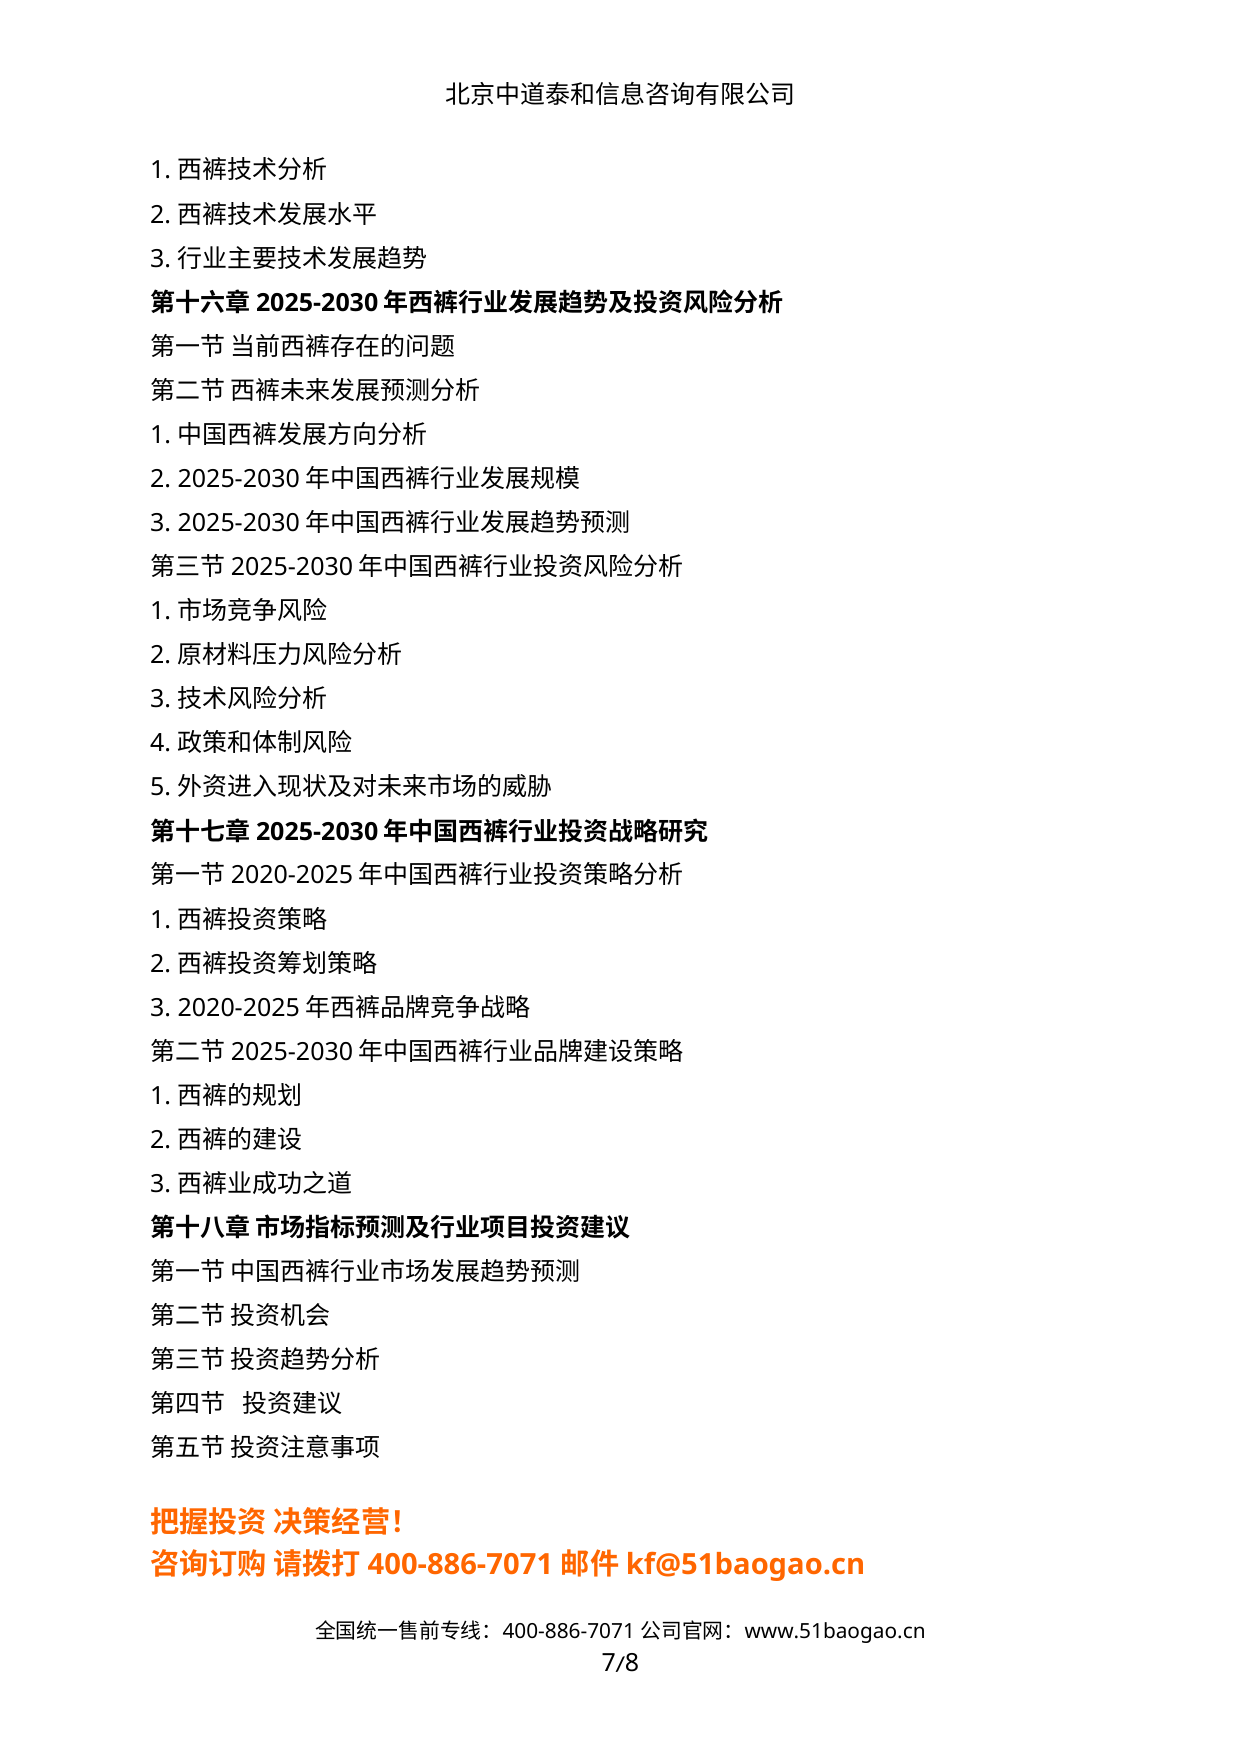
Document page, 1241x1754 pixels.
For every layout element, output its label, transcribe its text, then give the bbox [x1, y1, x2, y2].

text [150, 1464, 1090, 1583]
text 1. 市场竞争风险 [150, 591, 1090, 627]
text 第一节 中国西裤行业市场发展趋势预测 [150, 1252, 1090, 1288]
text 1. 中国西裤发展方向分析 [150, 414, 1090, 451]
text 3. 西裤业成功之道 [150, 1163, 1090, 1200]
text 第二节 投资机会 [150, 1296, 1090, 1332]
text 2. 原材料压力风险分析 [150, 635, 1090, 671]
text 3. 2025-2030年中国西裤行业发展趋势预测 [150, 502, 1090, 539]
text 4. 政策和体制风险 [150, 723, 1090, 759]
text 2. 西裤的建设 [150, 1119, 1090, 1156]
text 1. 西裤投资策略 [150, 899, 1090, 935]
text 第十七章 2025-2030年中国西裤行业投资战略研究 [150, 811, 1090, 847]
text 第二节 西裤未来发展预测分析 [150, 370, 1090, 407]
text 2. 西裤投资筹划策略 [150, 943, 1090, 979]
text 1. 西裤的规划 [150, 1075, 1090, 1112]
text 2. 2025-2030年中国西裤行业发展规模 [150, 458, 1090, 495]
text 3. 2020-2025年西裤品牌竞争战略 [150, 987, 1090, 1023]
text 2. 西裤技术发展水平 [150, 194, 1090, 230]
text 第五节 投资注意事项 [150, 1428, 1090, 1464]
text 1. 西裤技术分析 [150, 150, 1090, 186]
text 第一节 2020-2025年中国西裤行业投资策略分析 [150, 855, 1090, 891]
text 第十八章 市场指标预测及行业项目投资建议 [150, 1207, 1090, 1244]
text 3. 技术风险分析 [150, 679, 1090, 715]
text 第一节 当前西裤存在的问题 [150, 326, 1090, 362]
text 第十六章 2025-2030年西裤行业发展趋势及投资风险分析 [150, 282, 1090, 318]
text 3. 行业主要技术发展趋势 [150, 238, 1090, 274]
text 第四节 投资建议 [150, 1384, 1090, 1420]
text 第三节 投资趋势分析 [150, 1340, 1090, 1376]
text 第二节 2025-2030年中国西裤行业品牌建设策略 [150, 1031, 1090, 1067]
text 第三节 2025-2030年中国西裤行业投资风险分析 [150, 547, 1090, 583]
text 5. 外资进入现状及对未来市场的威胁 [150, 767, 1090, 803]
